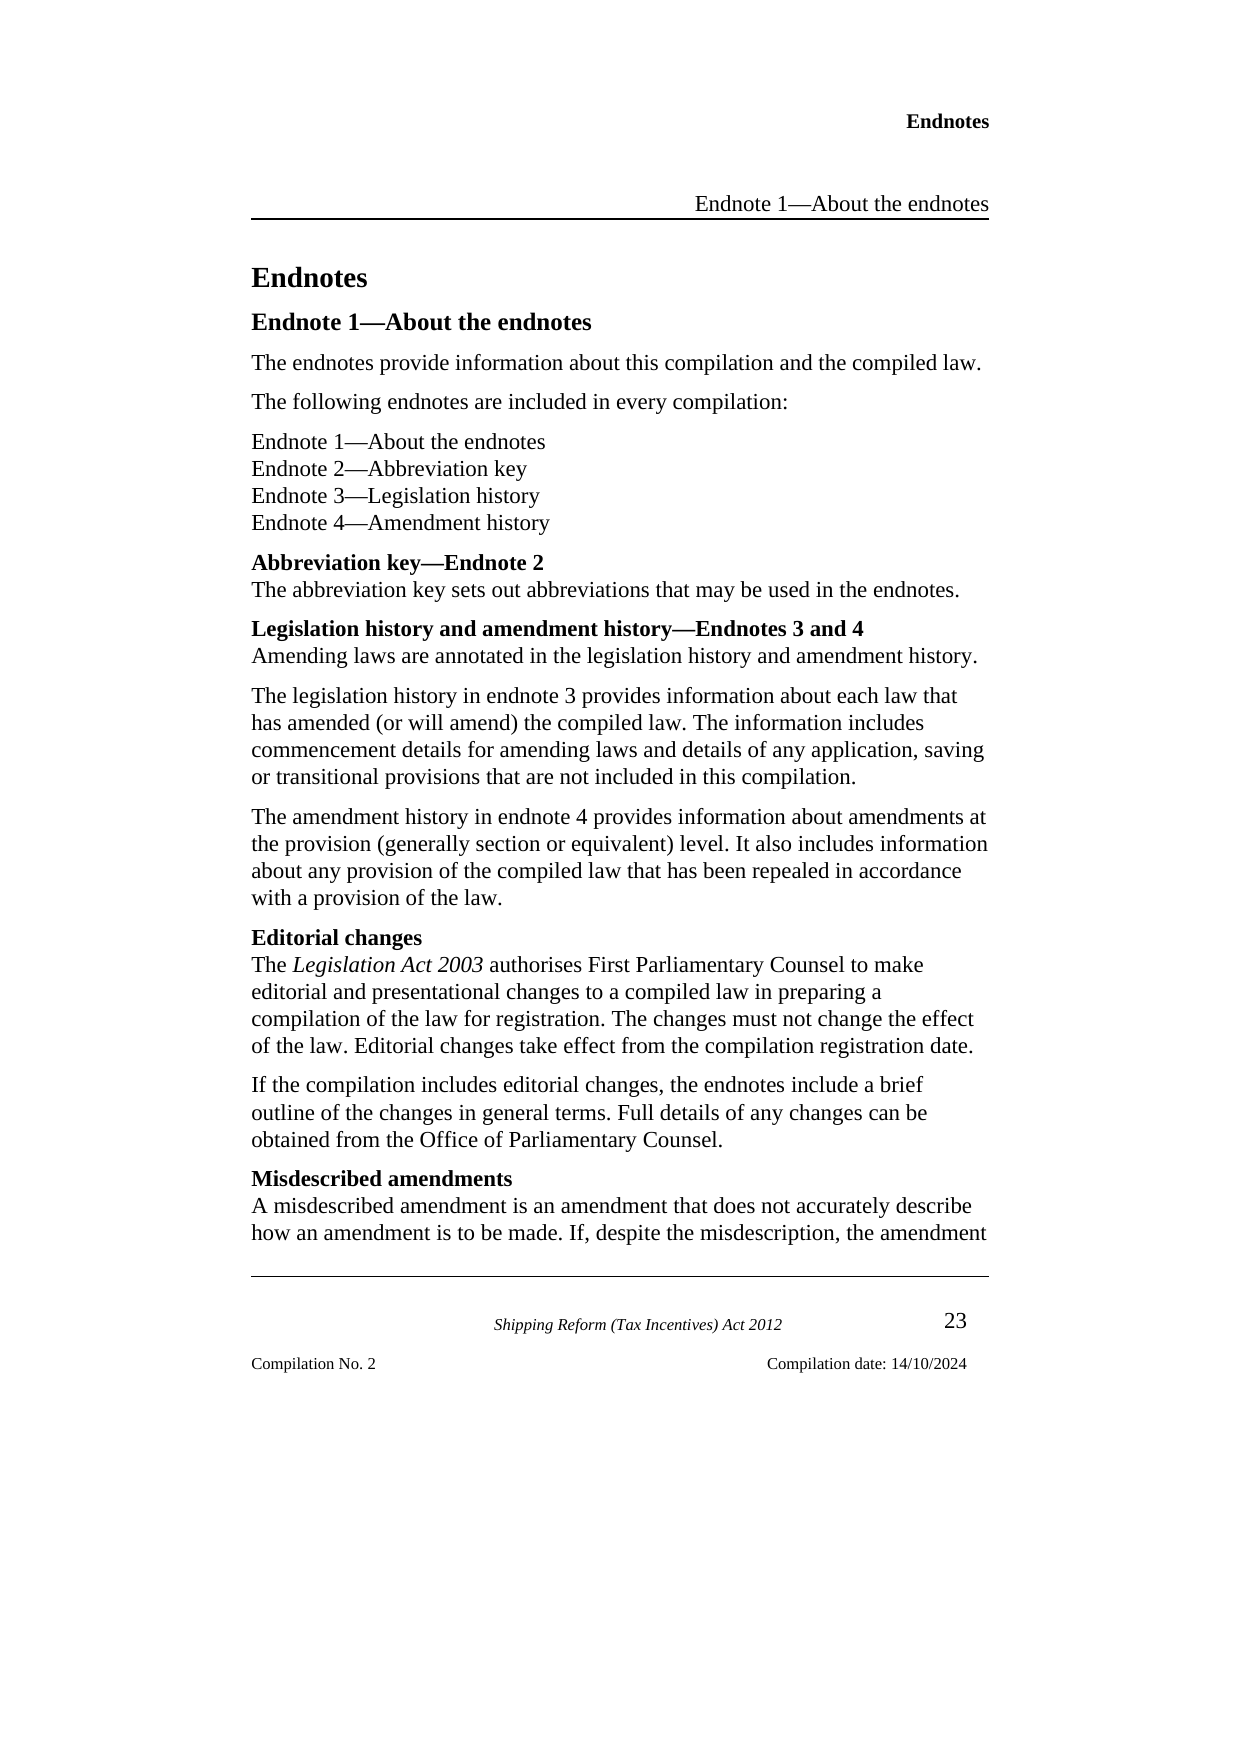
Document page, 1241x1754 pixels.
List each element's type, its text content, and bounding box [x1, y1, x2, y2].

text Legislation history and amendment history—Endnotes 3 and 4 [251, 614, 989, 642]
text Endnote 3—Legislation history [251, 481, 989, 508]
text The following endnotes are included in every compilation: [251, 387, 989, 414]
text Endnote 4—Amendment history [251, 508, 989, 535]
text The legislation history in endnote 3 provides information about each law that has amended (or will amend) the compiled law. The information includes commencement details for amending laws and details of any application, saving or transitional provisions that are not included in this compilation. [251, 681, 989, 789]
text The endnotes provide information about this compilation and the compiled law. [251, 348, 989, 375]
text Amending laws are annotated in the legislation history and amendment history. [251, 642, 989, 669]
text Editorial changes [251, 923, 989, 950]
subtitle Endnotes [251, 261, 989, 294]
text Misdescribed amendments [251, 1164, 989, 1192]
text Abbreviation key—Endnote 2 [251, 548, 989, 575]
text Endnote 2—Abbreviation key [251, 454, 989, 481]
text The amendment history in endnote 4 provides information about amendments at the provision (generally section or equivalent) level. It also includes information about any provision of the compiled law that has been repealed in accordance with a provision of the law. [251, 802, 989, 910]
text Endnote 1—About the endnotes [251, 427, 989, 454]
text If the compilation includes editorial changes, the endnotes include a brief outline of the changes in general terms. Full details of any changes can be obtained from the Office of Parliamentary Counsel. [251, 1071, 989, 1152]
text The Legislation Act 2003 authorises First Parliamentary Counsel to make editorial and presentational changes to a compiled law in preparing a compilation of the law for registration. The changes must not change the effect of the law. Editorial changes take effect from the compilation registration date. [251, 950, 989, 1058]
subtitle Endnote 1—About the endnotes [251, 307, 989, 335]
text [251, 1192, 989, 1246]
text The abbreviation key sets out abbreviations that may be used in the endnotes. [251, 575, 989, 602]
